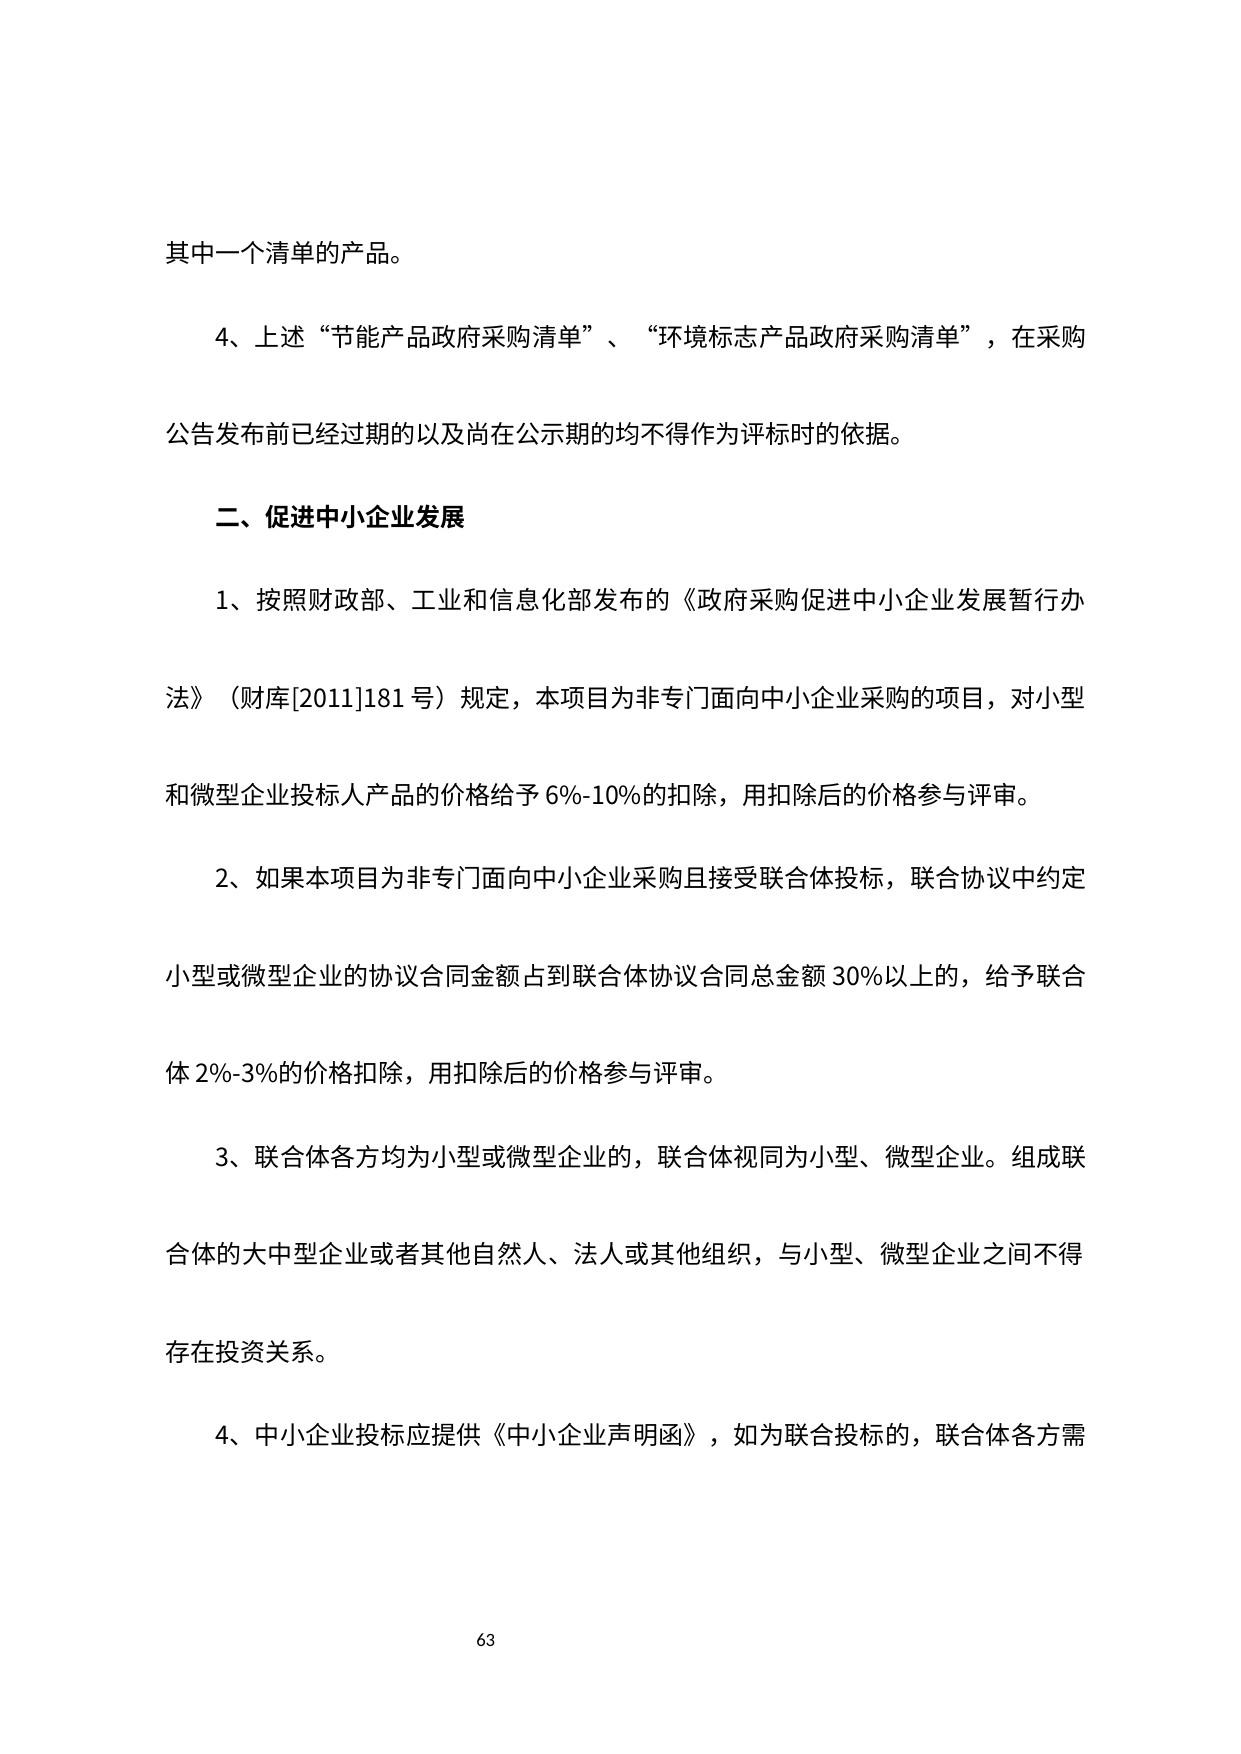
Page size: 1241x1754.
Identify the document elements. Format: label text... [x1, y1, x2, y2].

text 1、按照财政部、工业和信息化部发布的《政府采购促进中小企业发展暂行办法》（财库[2011]181号）规定，本项目为非专门面向中小企业采购的项目，对小型和微型企业投标人产品的价格给予6%-10%的扣除，用扣除后的价格参与评审。 [165, 566, 1087, 826]
text 4、上述“节能产品政府采购清单”、“环境标志产品政府采购清单”，在采购公告发布前已经过期的以及尚在公示期的均不得作为评标时的依据。 [165, 303, 1087, 465]
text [165, 219, 1087, 284]
text 二、促进中小企业发展 [165, 483, 1087, 548]
text 2、如果本项目为非专门面向中小企业采购且接受联合体投标，联合协议中约定小型或微型企业的协议合同金额占到联合体协议合同总金额30%以上的，给予联合体2%-3%的价格扣除，用扣除后的价格参与评审。 [165, 844, 1087, 1104]
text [165, 1401, 1087, 1466]
text 3、联合体各方均为小型或微型企业的，联合体视同为小型、微型企业。组成联合体的大中型企业或者其他自然人、法人或其他组织，与小型、微型企业之间不得存在投资关系。 [165, 1123, 1087, 1383]
